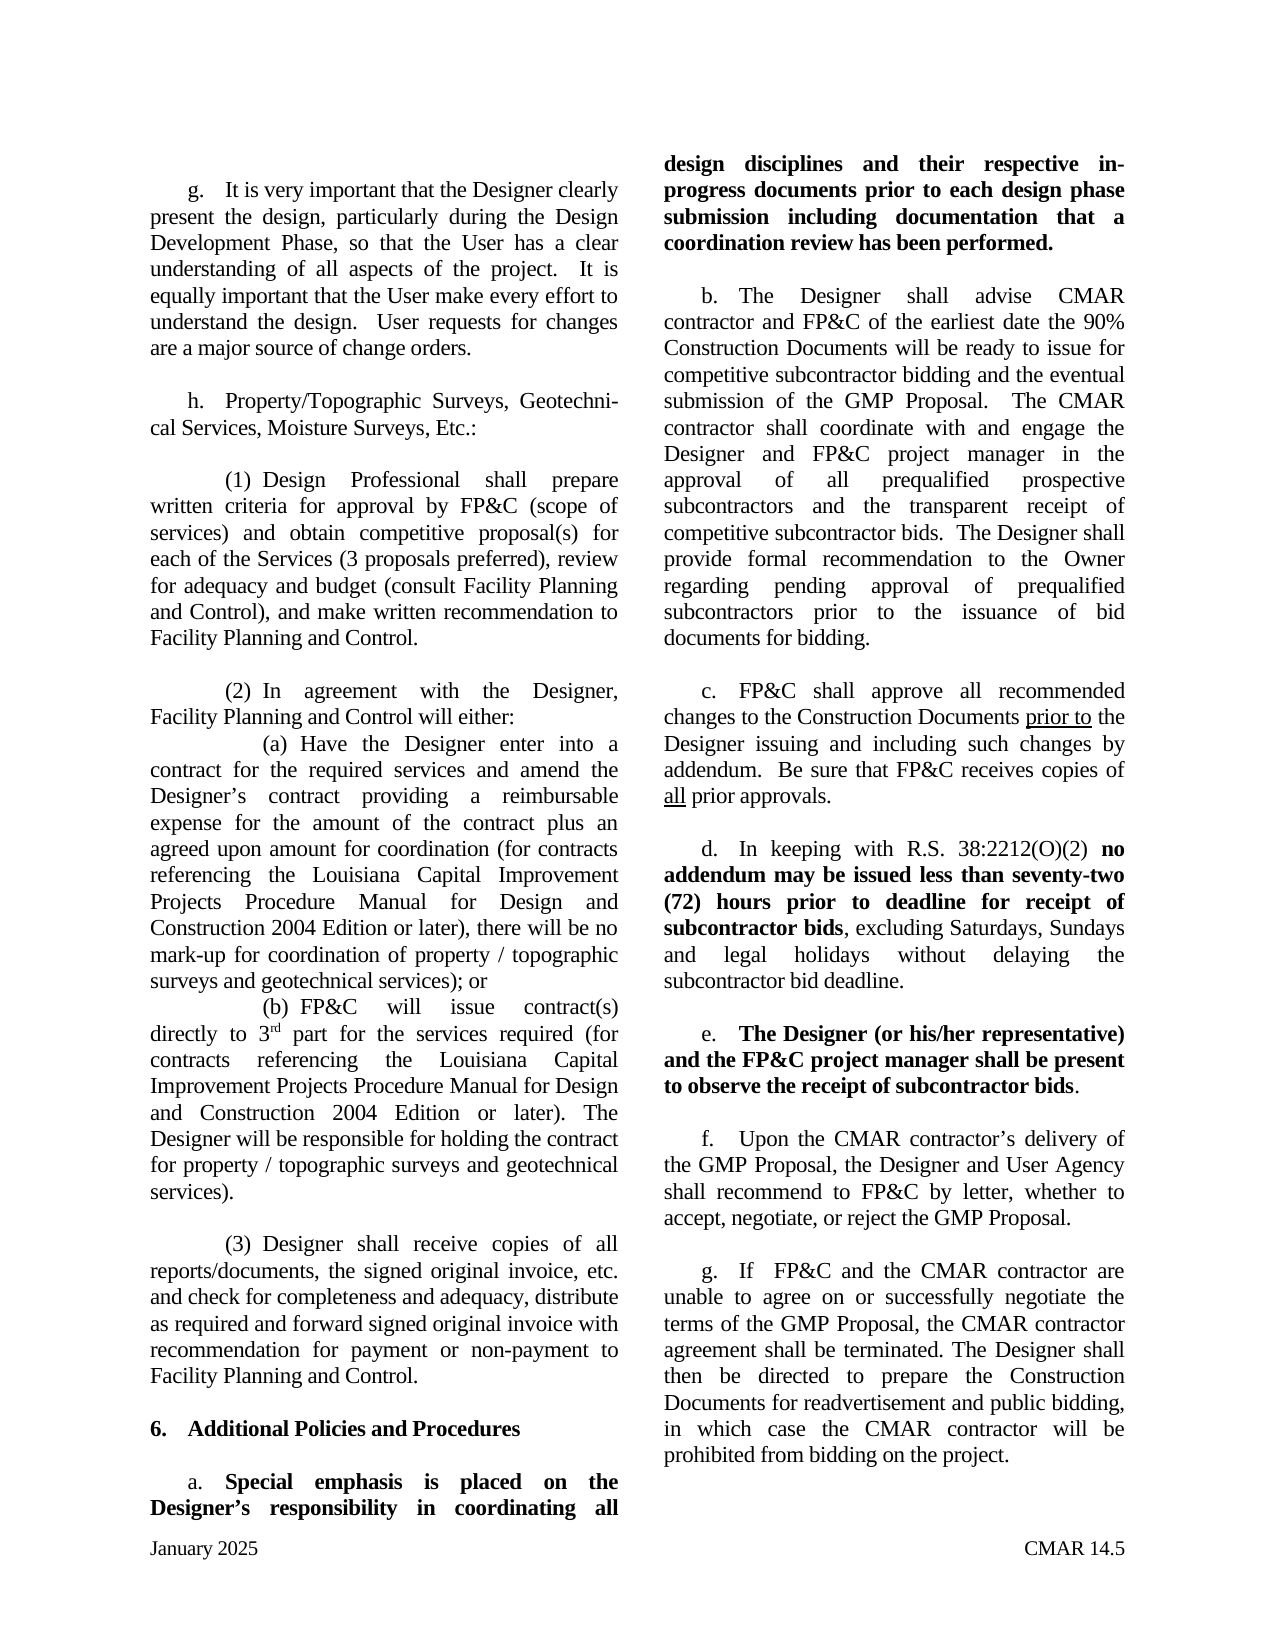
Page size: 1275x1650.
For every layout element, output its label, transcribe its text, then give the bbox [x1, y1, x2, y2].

text b. The Designer shall advise CMAR contractor and FP&C of the earliest date the 90% Construction Documents will be ready to issue for competitive subcontractor bidding and the eventual submission of the GMP Proposal. The CMAR contractor shall coordinate with and engage the Designer and FP&C project manager in the approval of all prequalified prospective subcontractors and the transparent receipt of competitive subcontractor bids. The Designer shall provide formal recommendation to the Owner regarding pending approval of prequalified subcontractors prior to the issuance of bid documents for bidding. [664, 282, 1125, 651]
text (3) Designer shall receive copies of all reports/documents, the signed original invoice, etc. and check for completeness and adequacy, distribute as required and forward signed original invoice with recommendation for payment or non-payment to Facility Planning and Control. [150, 1231, 619, 1389]
text a. Special emphasis is placed on the Designer’s responsibility in coordinating all design disciplines and their respective in-progress documents prior to each design phase submission including documentation that a coordination review has been performed. [150, 1468, 619, 1520]
text f. Upon the CMAR contractor’s delivery of the GMP Proposal, the Designer and User Agency shall recommend to FP&C by letter, whether to accept, negotiate, or reject the GMP Proposal. [664, 1125, 1125, 1231]
text (a) Have the Designer enter into a contract for the required services and amend the Designer’s contract providing a reimbursable expense for the amount of the contract plus an agreed upon amount for coordination (for contracts referencing the Louisiana Capital Improvement Projects Procedure Manual for Design and Construction 2004 Edition or later), there will be no mark-up for coordination of property / topographic surveys and geotechnical services); or [150, 730, 619, 993]
text (b) FP&C will issue contract(s) directly to 3rd part for the services required (for contracts referencing the Louisiana Capital Improvement Projects Procedure Manual for Design and Construction 2004 Edition or later). The Designer will be responsible for holding the contract for property / topographic surveys and geotechnical services). [150, 993, 619, 1204]
text (2) In agreement with the Designer, Facility Planning and Control will either: [150, 677, 619, 730]
text d. In keeping with R.S. 38:2212(O)(2) no addendum may be issued less than seventy-two (72) hours prior to deadline for receipt of subcontractor bids, excluding Saturdays, Sundays and legal holidays without delaying the subcontractor bid deadline. [664, 835, 1125, 993]
text (1) Design Professional shall prepare written criteria for approval by FP&C (scope of services) and obtain competitive proposal(s) for each of the Services (3 proposals preferred), review for adequacy and budget (consult Facility Planning and Control), and make written recommendation to Facility Planning and Control. [150, 466, 619, 651]
text g. If FP&C and the CMAR contractor are unable to agree on or successfully negotiate the terms of the GMP Proposal, the CMAR contractor agreement shall be terminated. The Designer shall then be directed to prepare the Construction Documents for readvertisement and public bidding, in which case the CMAR contractor will be prohibited from bidding on the project. [664, 1257, 1125, 1468]
text e. The Designer (or his/her representative) and the FP&C project manager shall be present to observe the receipt of subcontractor bids. [664, 1020, 1125, 1099]
text a. Special emphasis is placed on the Designer’s responsibility in coordinating all design disciplines and their respective in-progress documents prior to each design phase submission including documentation that a coordination review has been performed. [664, 150, 1125, 255]
text c. FP&C shall approve all recommended changes to the Construction Documents prior to the Designer issuing and including such changes by addendum. Be sure that FP&C receives copies of all prior approvals. [664, 677, 1125, 809]
text h. Property/Topographic Surveys, Geotechni-cal Services, Moisture Surveys, Etc.: [150, 387, 619, 440]
text 6. Additional Policies and Procedures [150, 1415, 619, 1441]
text g. It is very important that the Designer clearly present the design, particularly during the Design Development Phase, so that the User has a clear understanding of all aspects of the project. It is equally important that the User make every effort to understand the design. User requests for changes are a major source of change orders. [150, 176, 619, 361]
